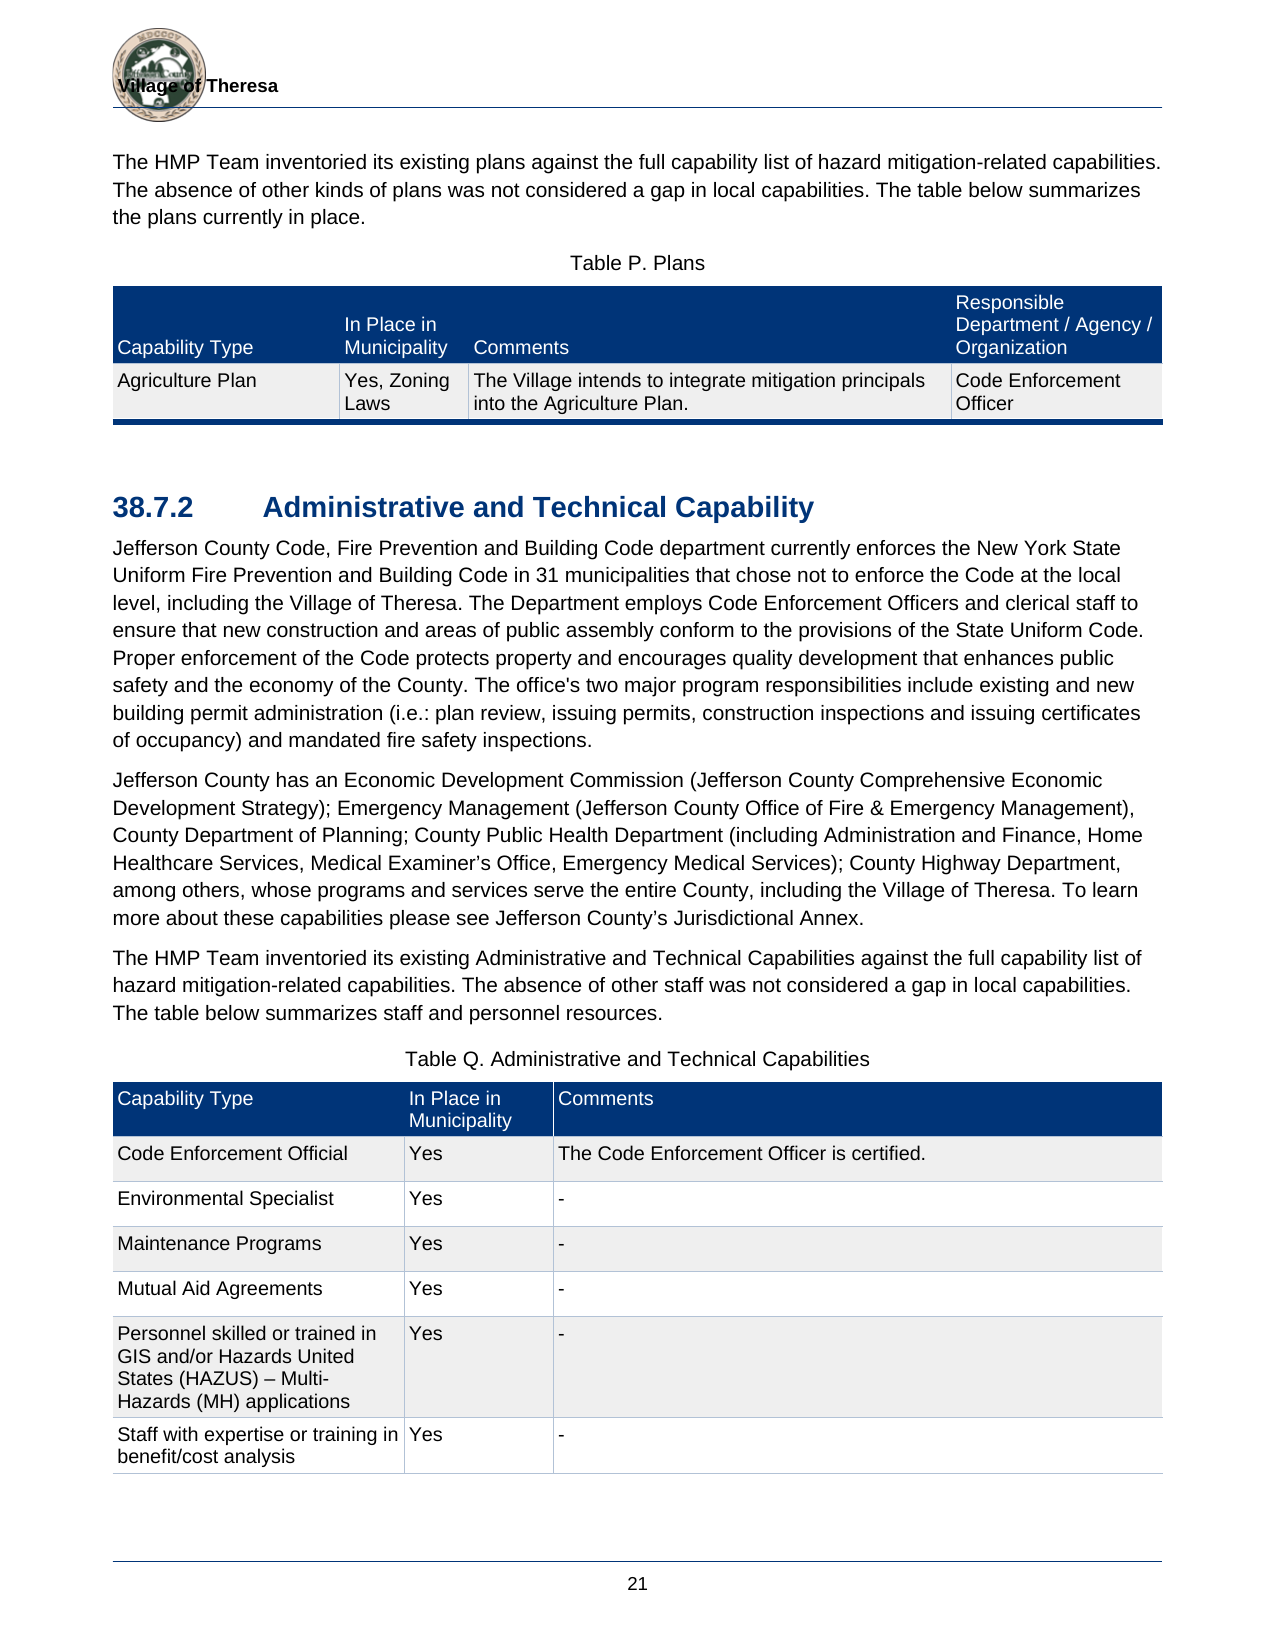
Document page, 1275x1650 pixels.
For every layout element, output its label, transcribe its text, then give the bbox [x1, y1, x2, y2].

table_cell - [554, 1272, 1162, 1316]
picture [112, 28, 206, 122]
table_cell Mutual Aid Agreements [113, 1272, 404, 1316]
text Jefferson County has an Economic Development Commission (Jefferson County Comprehensive Economic Development Strategy); Emergency Management (Jefferson County Office of Fire & Emergency Management), County Department of Planning; County Public Health Department (including Administration and Finance, Home Healthcare Services, Medical Examiner’s Office, Emergency Medical Services); County Highway Department, among others, whose programs and services serve the entire County, including the Village of Theresa. To learn more about these capabilities please see Jefferson County’s Jurisdictional Annex. [112, 768, 1162, 930]
table_cell Yes [405, 1182, 553, 1226]
table_cell Yes [405, 1418, 553, 1472]
table_header In Place in Municipality [404, 1082, 553, 1136]
table_cell - [554, 1317, 1162, 1417]
table_cell The Village intends to integrate mitigation principals into the Agriculture Plan. [469, 364, 951, 418]
table_cell The Code Enforcement Officer is certified. [554, 1137, 1162, 1181]
table_cell Code Enforcement Official [113, 1137, 404, 1181]
table_cell Environmental Specialist [113, 1182, 404, 1226]
subtitle Administrative and Technical Capability [112, 490, 1162, 523]
table_cell Yes [405, 1272, 553, 1316]
table_cell - [554, 1418, 1162, 1472]
text Jefferson County Code, Fire Prevention and Building Code department currently enforces the New York State Uniform Fire Prevention and Building Code in 31 municipalities that chose not to enforce the Code at the local level, including the Village of Theresa. The Department employs Code Enforcement Officers and clerical staff to ensure that new construction and areas of public assembly conform to the provisions of the State Uniform Code. Proper enforcement of the Code protects property and encourages quality development that enhances public safety and the economy of the County. The office's two major program responsibilities include existing and new building permit administration (i.e.: plan review, issuing permits, construction inspections and issuing certificates of occupancy) and mandated fire safety inspections. [112, 536, 1162, 752]
table_header In Place in Municipality [340, 286, 469, 363]
table_cell Agriculture Plan [113, 364, 339, 418]
table_header Capability Type [113, 286, 340, 363]
table_cell Code Enforcement Officer [952, 364, 1162, 418]
table_cell Personnel skilled or trained in GIS and/or Hazards United States (HAZUS) – Multi-Hazards (MH) applications [113, 1317, 404, 1417]
text The HMP Team inventoried its existing plans against the full capability list of hazard mitigation-related capabilities. The absence of other kinds of plans was not considered a gap in local capabilities. The table below summarizes the plans currently in place. [112, 150, 1162, 229]
table_cell Yes [405, 1137, 553, 1181]
table_cell Staff with expertise or training in benefit/cost analysis [113, 1418, 404, 1472]
table_cell Maintenance Programs [113, 1227, 404, 1271]
table_cell Yes, Zoning Laws [340, 364, 468, 418]
table_cell - [554, 1227, 1162, 1271]
table_cell Yes [405, 1227, 553, 1271]
table_header Comments [469, 286, 951, 363]
text The HMP Team inventoried its existing Administrative and Technical Capabilities against the full capability list of hazard mitigation-related capabilities. The absence of other staff was not considered a gap in local capabilities. The table below summarizes staff and personnel resources. [112, 946, 1162, 1025]
table_header Capability Type [113, 1082, 404, 1136]
table_header Responsible Department / Agency / Organization [951, 286, 1162, 363]
table_cell Yes [405, 1317, 553, 1417]
text Table P. Plans [112, 251, 1162, 275]
table_cell - [554, 1182, 1162, 1226]
table_header Comments [554, 1082, 1162, 1136]
text Table Q. Administrative and Technical Capabilities [112, 1047, 1162, 1071]
